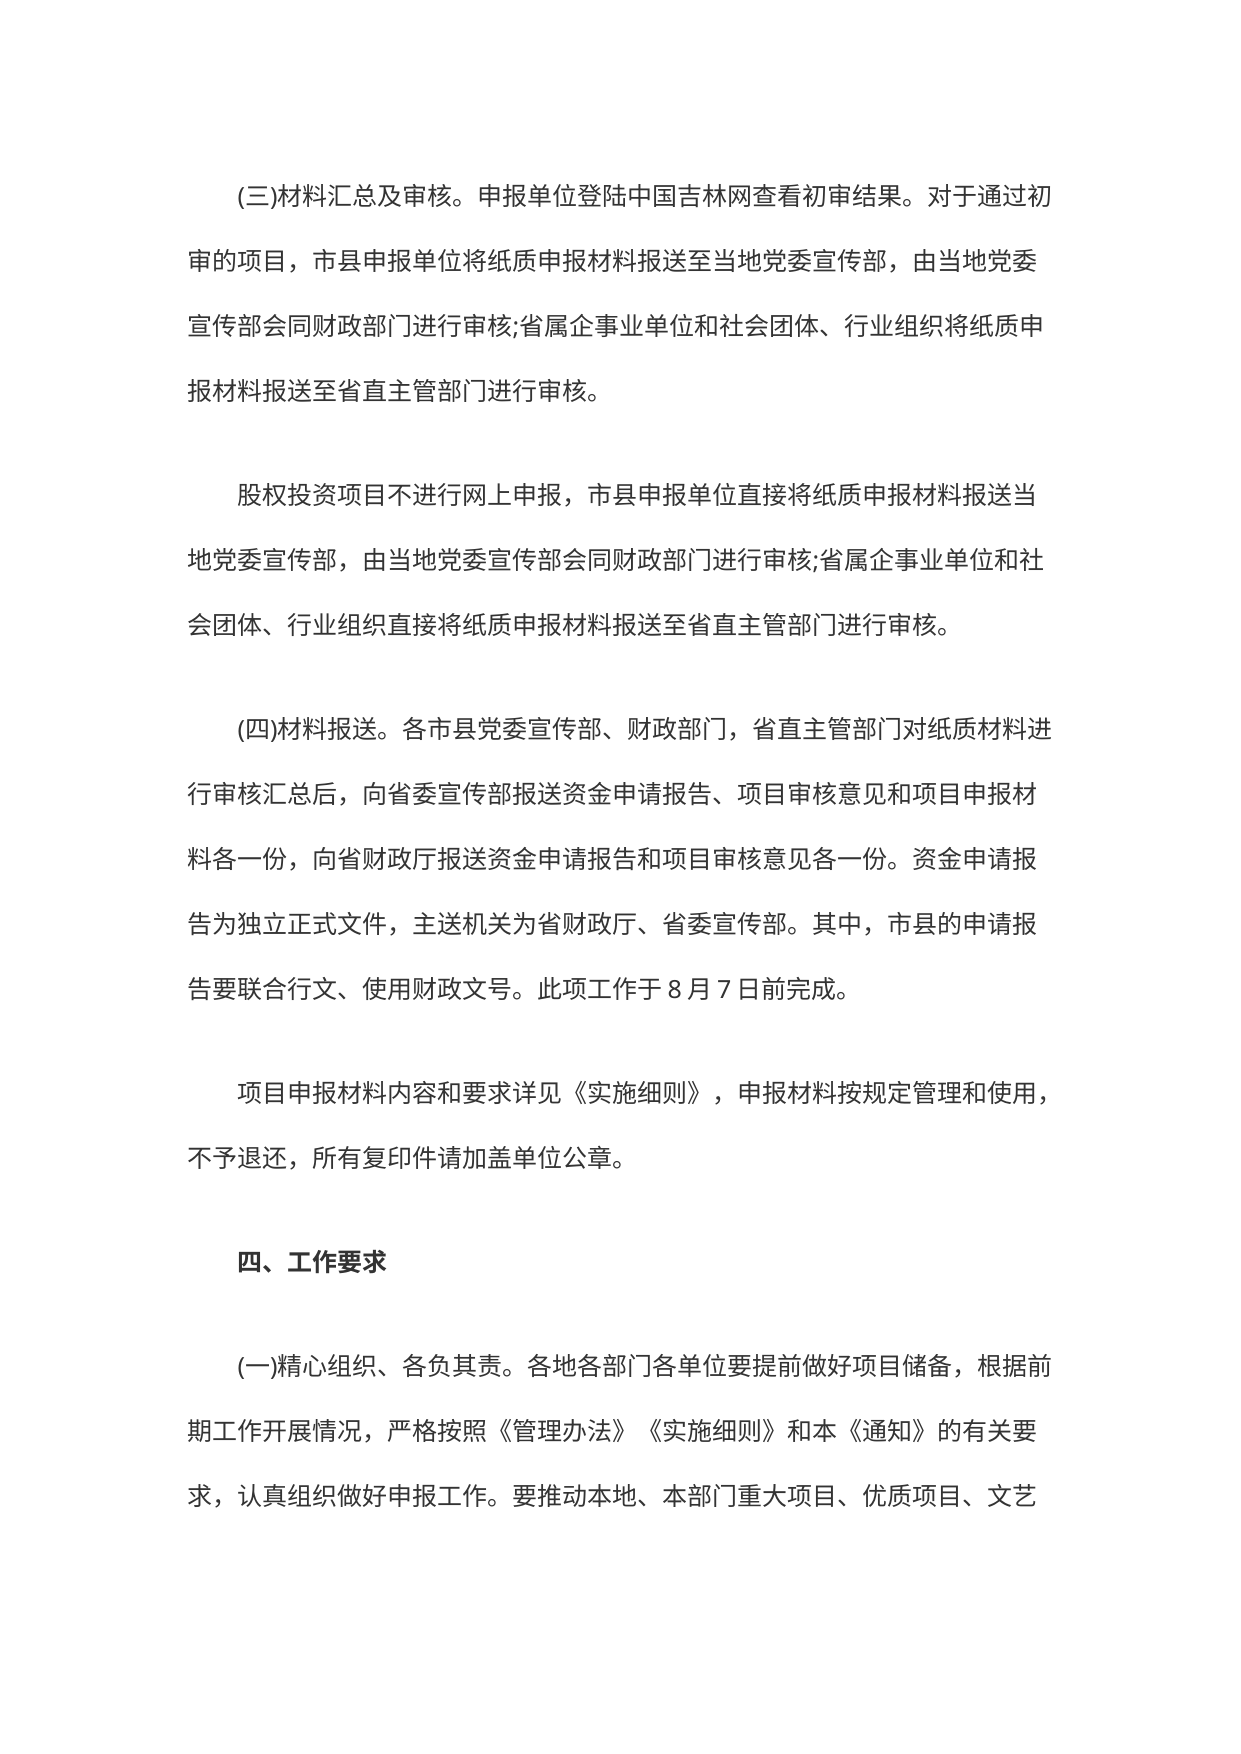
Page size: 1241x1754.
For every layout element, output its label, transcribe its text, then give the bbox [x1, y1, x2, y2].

text 四、工作要求 [187, 1228, 1053, 1293]
text 项目申报材料内容和要求详见《实施细则》，申报材料按规定管理和使用，不予退还，所有复印件请加盖单位公章。 [187, 1059, 1053, 1189]
text 股权投资项目不进行网上申报，市县申报单位直接将纸质申报材料报送当地党委宣传部，由当地党委宣传部会同财政部门进行审核;省属企事业单位和社会团体、行业组织直接将纸质申报材料报送至省直主管部门进行审核。 [187, 461, 1053, 656]
text (四)材料报送。各市县党委宣传部、财政部门，省直主管部门对纸质材料进行审核汇总后，向省委宣传部报送资金申请报告、项目审核意见和项目申报材料各一份，向省财政厅报送资金申请报告和项目审核意见各一份。资金申请报告为独立正式文件，主送机关为省财政厅、省委宣传部。其中，市县的申请报告要联合行文、使用财政文号。此项工作于8月7日前完成。 [187, 695, 1053, 1020]
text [187, 1332, 1053, 1527]
text (三)材料汇总及审核。申报单位登陆中国吉林网查看初审结果。对于通过初审的项目，市县申报单位将纸质申报材料报送至当地党委宣传部，由当地党委宣传部会同财政部门进行审核;省属企事业单位和社会团体、行业组织将纸质申报材料报送至省直主管部门进行审核。 [187, 162, 1053, 422]
